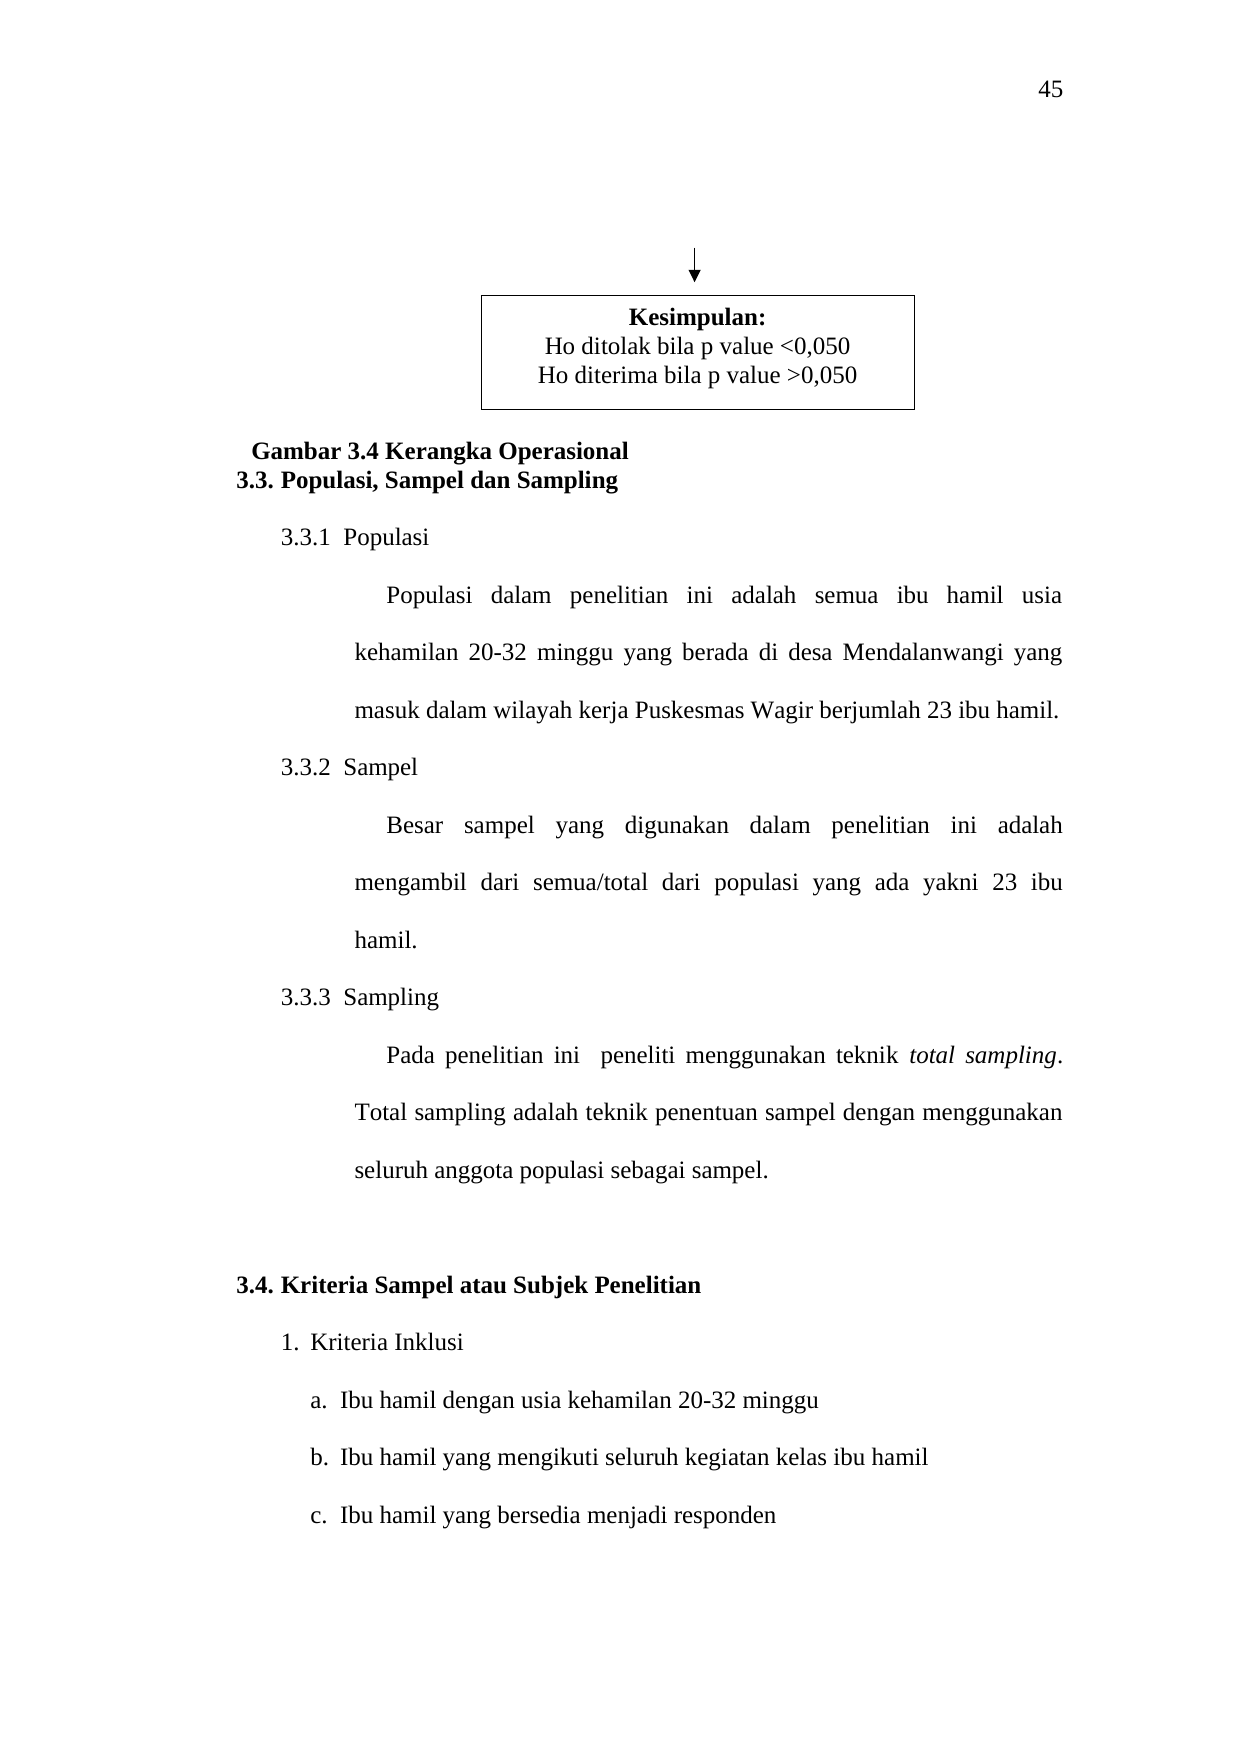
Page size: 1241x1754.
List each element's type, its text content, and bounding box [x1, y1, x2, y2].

list Pada penelitian ini peneliti menggunakan teknik total sampling. Total sampling adalah teknik penentuan sampel dengan menggunakan seluruh anggota populasi sebagai sampel. [354, 1040, 1063, 1183]
list Ibu hamil yang bersedia menjadi responden [310, 1500, 1063, 1528]
list Ibu hamil dengan usia kehamilan 20-32 minggu [310, 1385, 1063, 1413]
list Ibu hamil yang mengikuti seluruh kegiatan kelas ibu hamil [310, 1442, 1063, 1471]
list Kriteria Sampel atau Subjek Penelitian [236, 1270, 1063, 1298]
list Gambar 3.4 Kerangka Operasional [251, 436, 1063, 465]
list 3.3.2 Sampel [281, 752, 1063, 781]
list Populasi, Sampel dan Sampling [236, 465, 1063, 493]
list Besar sampel yang digunakan dalam penelitian ini adalah mengambil dari semua/total dari populasi yang ada yakni 23 ibu hamil. [354, 810, 1063, 953]
list 3.3.3 Sampling [281, 982, 1063, 1011]
list Kriteria Inklusi [281, 1327, 1063, 1356]
list 3.3.1 Populasi [281, 522, 1063, 551]
list Populasi dalam penelitian ini adalah semua ibu hamil usia kehamilan 20-32 minggu yang berada di desa Mendalanwangi yang masuk dalam wilayah kerja Puskesmas Wagir berjumlah 23 ibu hamil. [354, 580, 1063, 723]
